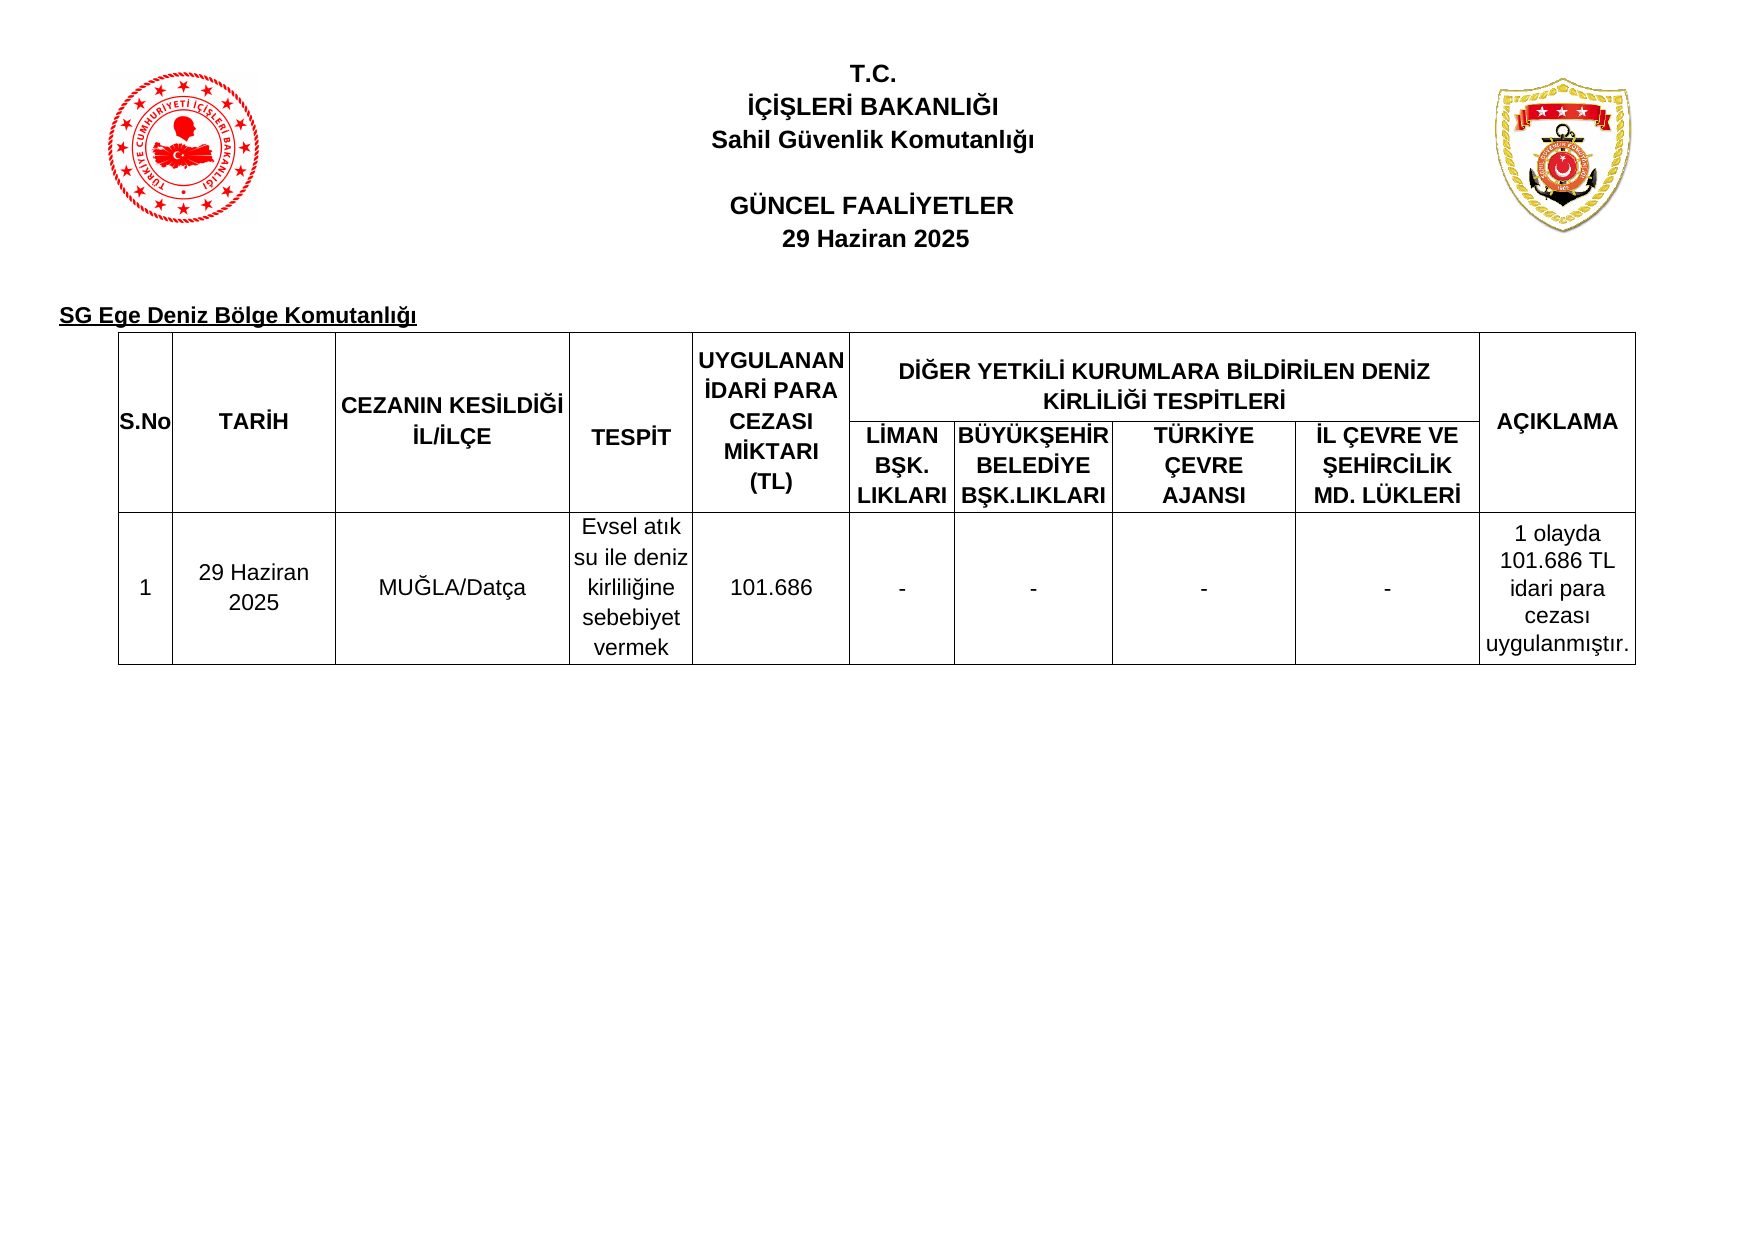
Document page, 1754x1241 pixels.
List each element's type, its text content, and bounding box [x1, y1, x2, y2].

table_cell İL ÇEVRE VE ŞEHİRCİLİK MD. LÜKLERİ [1296, 422, 1479, 512]
table_cell - [1113, 513, 1295, 664]
table_header S.No [119, 333, 172, 512]
table_cell 1 [119, 513, 172, 664]
table_header DİĞER YETKİLİ KURUMLARA BİLDİRİLEN DENİZ KİRLİLİĞİ TESPİTLERİ [850, 333, 1479, 421]
table_cell - [850, 513, 954, 664]
table_cell - [1296, 513, 1479, 664]
table_cell 29 Haziran 2025 [173, 513, 335, 664]
table_cell TÜRKİYE ÇEVRE AJANSI [1113, 422, 1295, 512]
picture [108, 72, 259, 223]
table_cell BÜYÜKŞEHİR BELEDİYE BŞK.LIKLARI [955, 422, 1112, 512]
table_cell 1 olayda 101.686 TL idari para cezası uygulanmıştır. [1480, 513, 1635, 664]
table_header UYGULANAN İDARİ PARA CEZASI MİKTARI (TL) [693, 333, 849, 512]
table_header AÇIKLAMA [1480, 333, 1635, 512]
table_cell 101.686 [693, 513, 849, 664]
table_cell Evsel atık su ile deniz kirliliğine sebebiyet vermek [570, 513, 692, 664]
table_header TESPİT [570, 333, 692, 512]
picture [1490, 72, 1636, 237]
table_cell LİMAN BŞK. LIKLARI [850, 422, 954, 512]
table_header TARİH [173, 333, 335, 512]
table_cell MUĞLA/Datça [336, 513, 569, 664]
table_header CEZANIN KESİLDİĞİ İL/İLÇE [336, 333, 569, 512]
table_cell - [955, 513, 1112, 664]
text SG Ege Deniz Bölge Komutanlığı [59, 302, 1636, 328]
